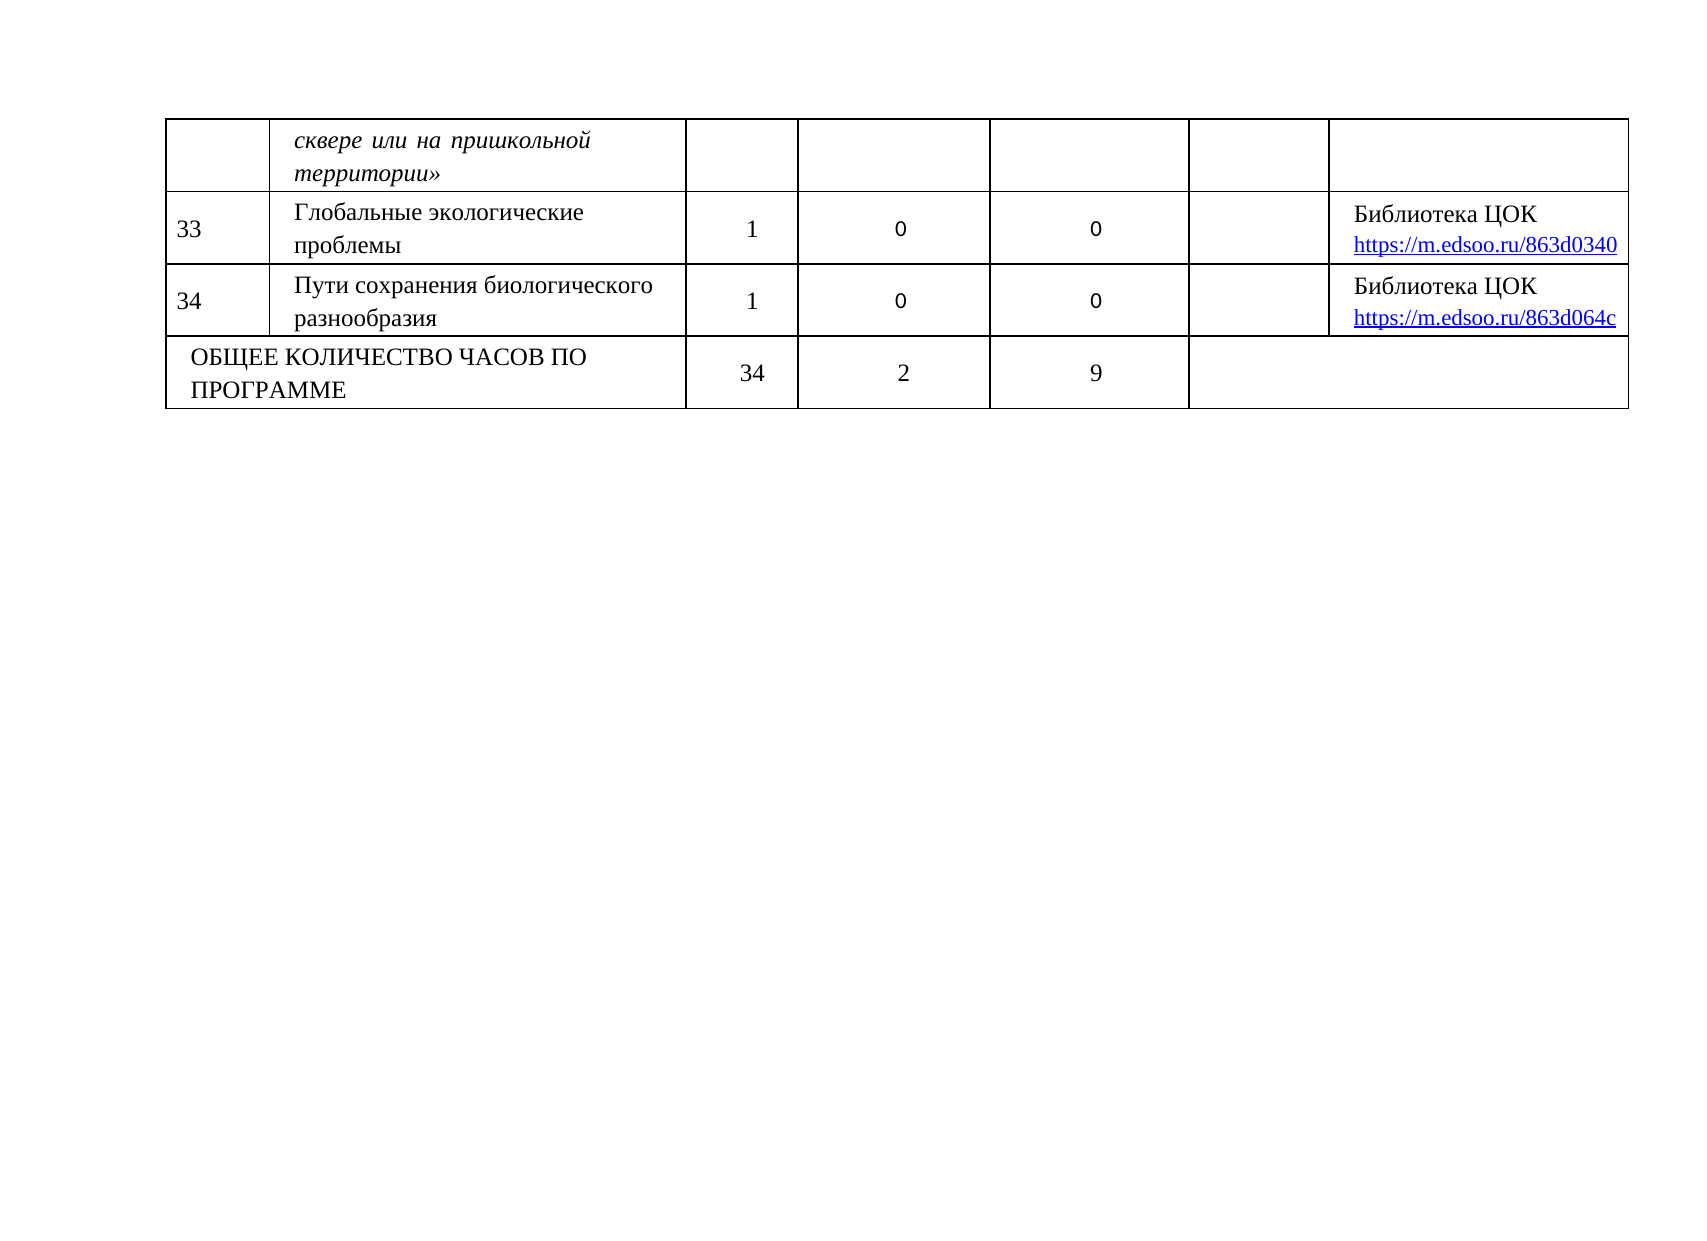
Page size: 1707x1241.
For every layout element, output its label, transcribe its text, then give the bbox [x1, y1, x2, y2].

table_cell [1190, 265, 1328, 335]
table_cell 9 [991, 337, 1188, 408]
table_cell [1330, 120, 1628, 191]
table_cell Библиотека ЦОК https://m.edsoo.ru/863d0340 [1330, 192, 1628, 263]
table_cell 1 [687, 265, 797, 335]
table_cell 1 [991, 120, 1188, 191]
table_cell Пути сохранения биологического разнообразия [270, 265, 685, 335]
table_cell 34 [167, 265, 269, 335]
table_cell 1 [687, 120, 797, 191]
table_cell 0 [799, 192, 989, 263]
table_cell ОБЩЕЕ КОЛИЧЕСТВО ЧАСОВ ПО ПРОГРАММЕ [167, 337, 685, 408]
table_cell Глобальные экологические проблемы [270, 192, 685, 263]
table_cell 0 [799, 120, 989, 191]
table_cell 0 [991, 192, 1188, 263]
table_cell 0 [799, 265, 989, 335]
table_cell Библиотека ЦОК https://m.edsoo.ru/863d064c [1330, 265, 1628, 335]
table_cell [1190, 337, 1628, 408]
table_cell 34 [687, 337, 797, 408]
table_cell [1190, 120, 1328, 191]
table_cell 0 [991, 265, 1188, 335]
table_cell 1 [687, 192, 797, 263]
table_cell [1190, 192, 1328, 263]
table_cell 2 [799, 337, 989, 408]
table_cell 33 [167, 192, 269, 263]
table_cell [270, 120, 685, 191]
table_cell 32 [167, 120, 269, 191]
